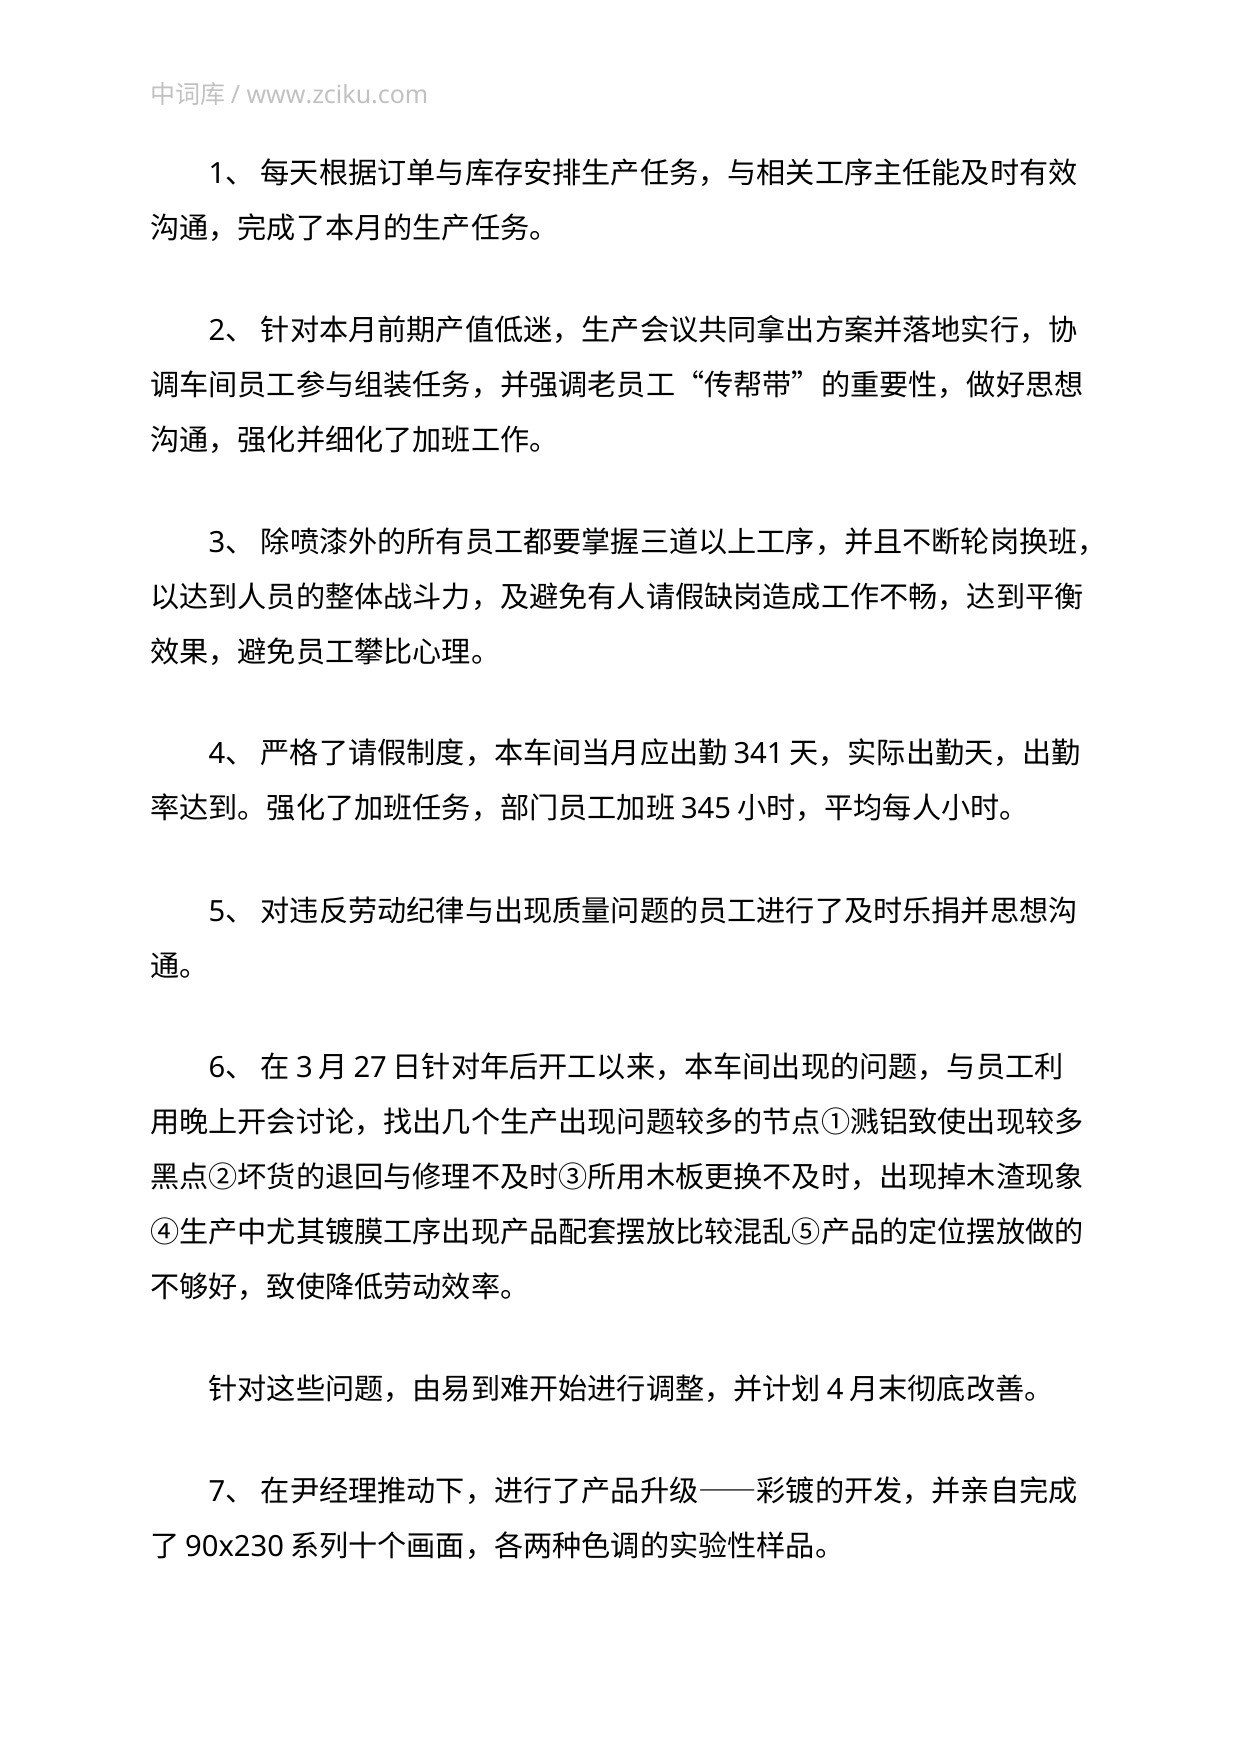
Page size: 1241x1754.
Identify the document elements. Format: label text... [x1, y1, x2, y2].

text 3、 除喷漆外的所有员工都要掌握三道以上工序，并且不断轮岗换班，以达到人员的整体战斗力，及避免有人请假缺岗造成工作不畅，达到平衡效果，避免员工攀比心理。 [150, 518, 1090, 671]
text 2、 针对本月前期产值低迷，生产会议共同拿出方案并落地实行，协调车间员工参与组装任务，并强调老员工“传帮带”的重要性，做好思想沟通，强化并细化了加班工作。 [150, 307, 1090, 459]
text 5、 对违反劳动纪律与出现质量问题的员工进行了及时乐捐并思想沟通。 [150, 887, 1090, 984]
text 6、 在3月27日针对年后开工以来，本车间出现的问题，与员工利用晚上开会讨论，找出几个生产出现问题较多的节点①溅铝致使出现较多黑点②坏货的退回与修理不及时③所用木板更换不及时，出现掉木渣现象④生产中尤其镀膜工序出现产品配套摆放比较混乱⑤产品的定位摆放做的不够好，致使降低劳动效率。 [150, 1044, 1090, 1306]
text 针对这些问题，由易到难开始进行调整，并计划4月末彻底改善。 [150, 1365, 1090, 1408]
text 1、 每天根据订单与库存安排生产任务，与相关工序主任能及时有效沟通，完成了本月的生产任务。 [150, 150, 1090, 247]
text 4、 严格了请假制度，本车间当月应出勤341天，实际出勤天，出勤率达到。强化了加班任务，部门员工加班345小时，平均每人小时。 [150, 730, 1090, 827]
text 7、 在尹经理推动下，进行了产品升级——彩镀的开发，并亲自完成了90x230系列十个画面，各两种色调的实验性样品。 [150, 1467, 1090, 1565]
